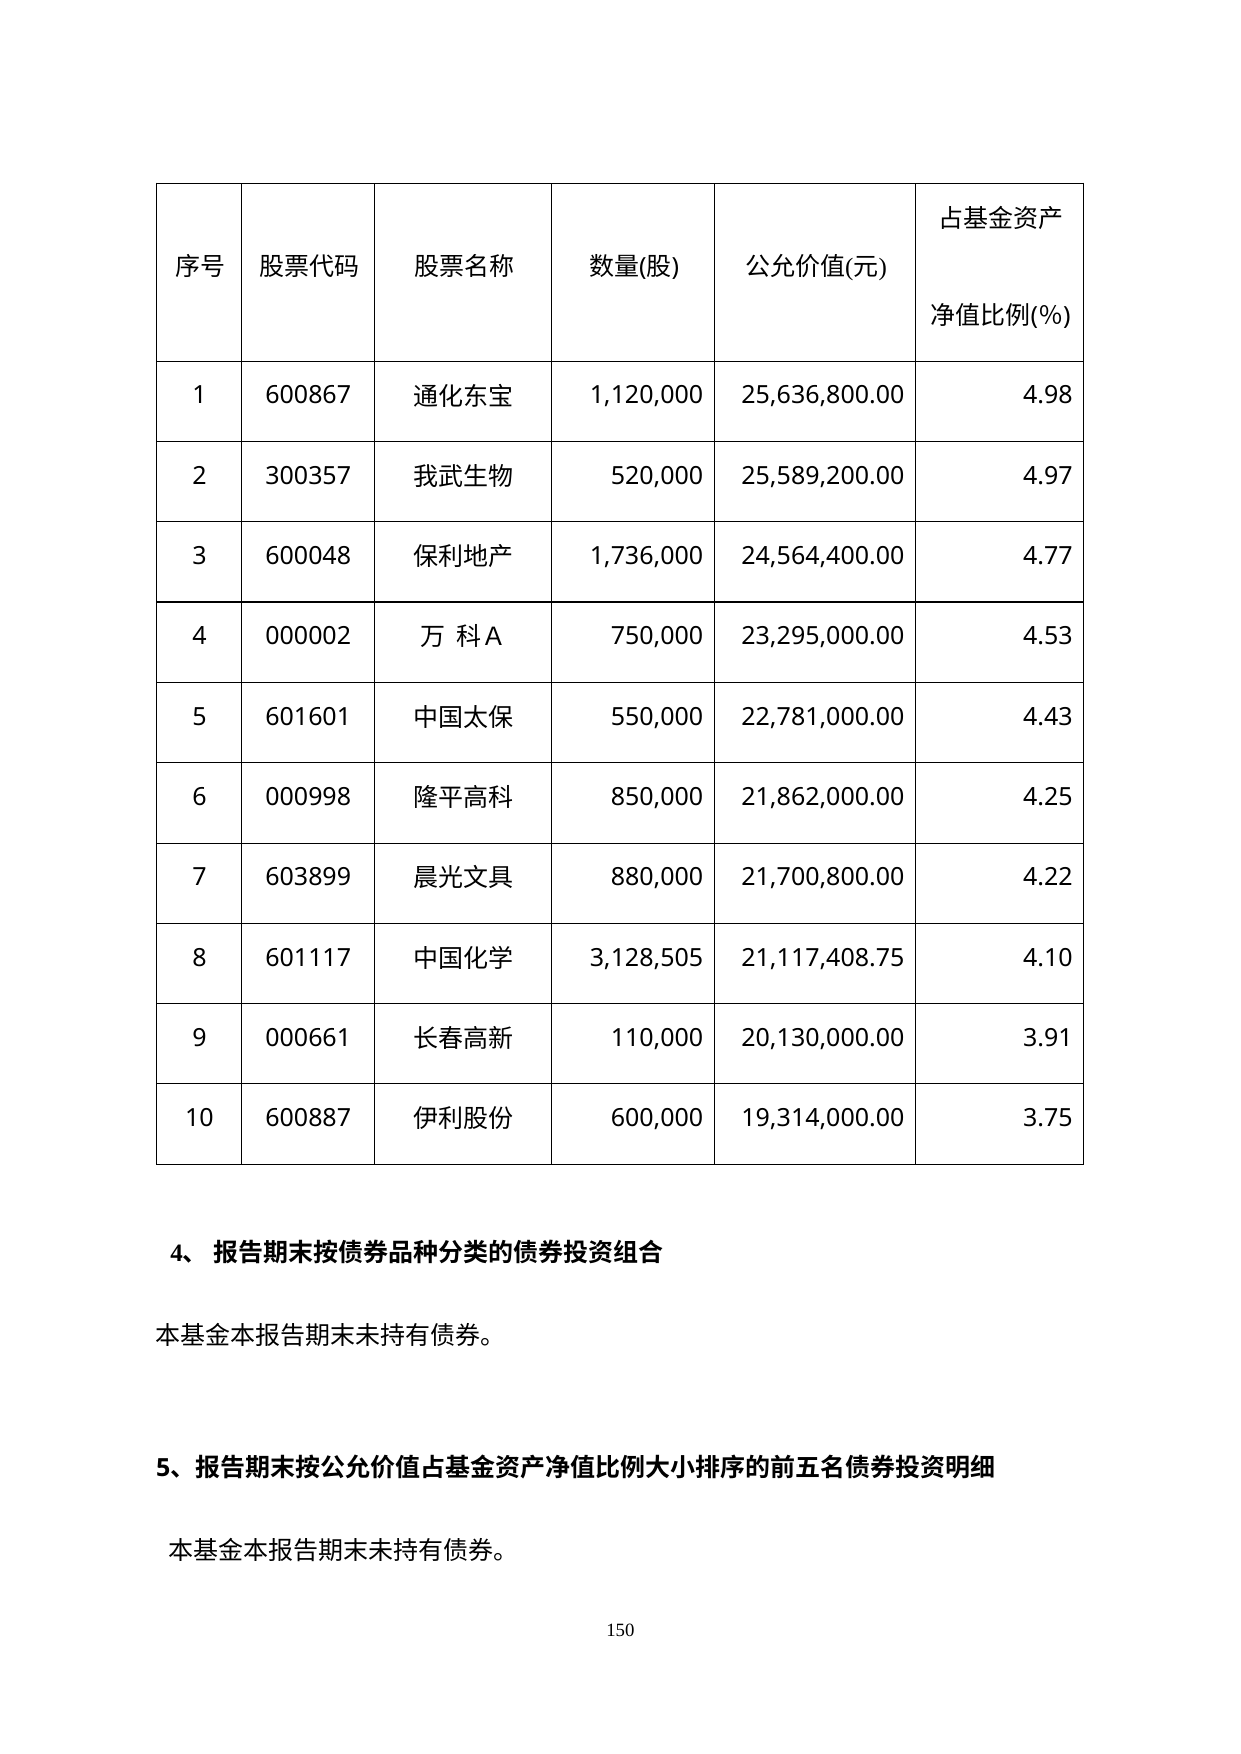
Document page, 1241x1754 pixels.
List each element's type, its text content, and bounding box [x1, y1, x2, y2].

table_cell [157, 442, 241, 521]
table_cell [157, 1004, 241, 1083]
text 4、 报告期末按债券品种分类的债券投资组合 [120, 1218, 1122, 1283]
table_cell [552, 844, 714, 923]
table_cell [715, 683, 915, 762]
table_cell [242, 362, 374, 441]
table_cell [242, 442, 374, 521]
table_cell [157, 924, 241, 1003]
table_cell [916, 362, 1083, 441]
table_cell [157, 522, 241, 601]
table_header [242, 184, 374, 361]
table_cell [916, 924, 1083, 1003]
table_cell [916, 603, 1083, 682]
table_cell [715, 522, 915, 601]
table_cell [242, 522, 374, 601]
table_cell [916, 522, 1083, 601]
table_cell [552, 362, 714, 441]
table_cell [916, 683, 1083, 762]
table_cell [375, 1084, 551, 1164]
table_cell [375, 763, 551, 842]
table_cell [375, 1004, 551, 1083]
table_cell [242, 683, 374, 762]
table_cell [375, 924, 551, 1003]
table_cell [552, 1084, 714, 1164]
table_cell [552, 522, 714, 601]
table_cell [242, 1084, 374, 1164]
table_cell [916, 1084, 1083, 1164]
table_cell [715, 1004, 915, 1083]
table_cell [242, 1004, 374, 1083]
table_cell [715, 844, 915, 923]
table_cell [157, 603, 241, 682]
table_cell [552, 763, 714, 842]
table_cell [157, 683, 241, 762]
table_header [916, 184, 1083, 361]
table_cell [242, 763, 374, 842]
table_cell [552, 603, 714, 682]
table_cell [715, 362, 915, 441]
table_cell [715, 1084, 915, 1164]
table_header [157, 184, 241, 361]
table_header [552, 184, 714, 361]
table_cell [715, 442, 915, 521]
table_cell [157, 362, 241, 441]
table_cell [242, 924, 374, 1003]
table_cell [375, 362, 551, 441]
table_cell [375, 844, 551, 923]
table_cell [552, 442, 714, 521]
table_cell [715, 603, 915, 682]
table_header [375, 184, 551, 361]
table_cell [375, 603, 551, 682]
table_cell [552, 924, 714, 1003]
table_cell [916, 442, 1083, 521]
text 5、报告期末按公允价值占基金资产净值比例大小排序的前五名债券投资明细 [118, 1433, 1122, 1498]
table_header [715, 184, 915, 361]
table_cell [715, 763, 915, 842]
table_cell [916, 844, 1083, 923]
text 本基金本报告期末未持有债券。 [118, 1516, 1143, 1581]
text 本基金本报告期末未持有债券。 [118, 1301, 1122, 1366]
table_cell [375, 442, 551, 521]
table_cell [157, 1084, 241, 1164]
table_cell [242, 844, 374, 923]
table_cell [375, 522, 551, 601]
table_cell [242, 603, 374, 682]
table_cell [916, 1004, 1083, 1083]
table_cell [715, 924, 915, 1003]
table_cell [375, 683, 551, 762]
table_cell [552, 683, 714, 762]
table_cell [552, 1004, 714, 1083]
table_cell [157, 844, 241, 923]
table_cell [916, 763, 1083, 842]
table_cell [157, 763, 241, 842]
